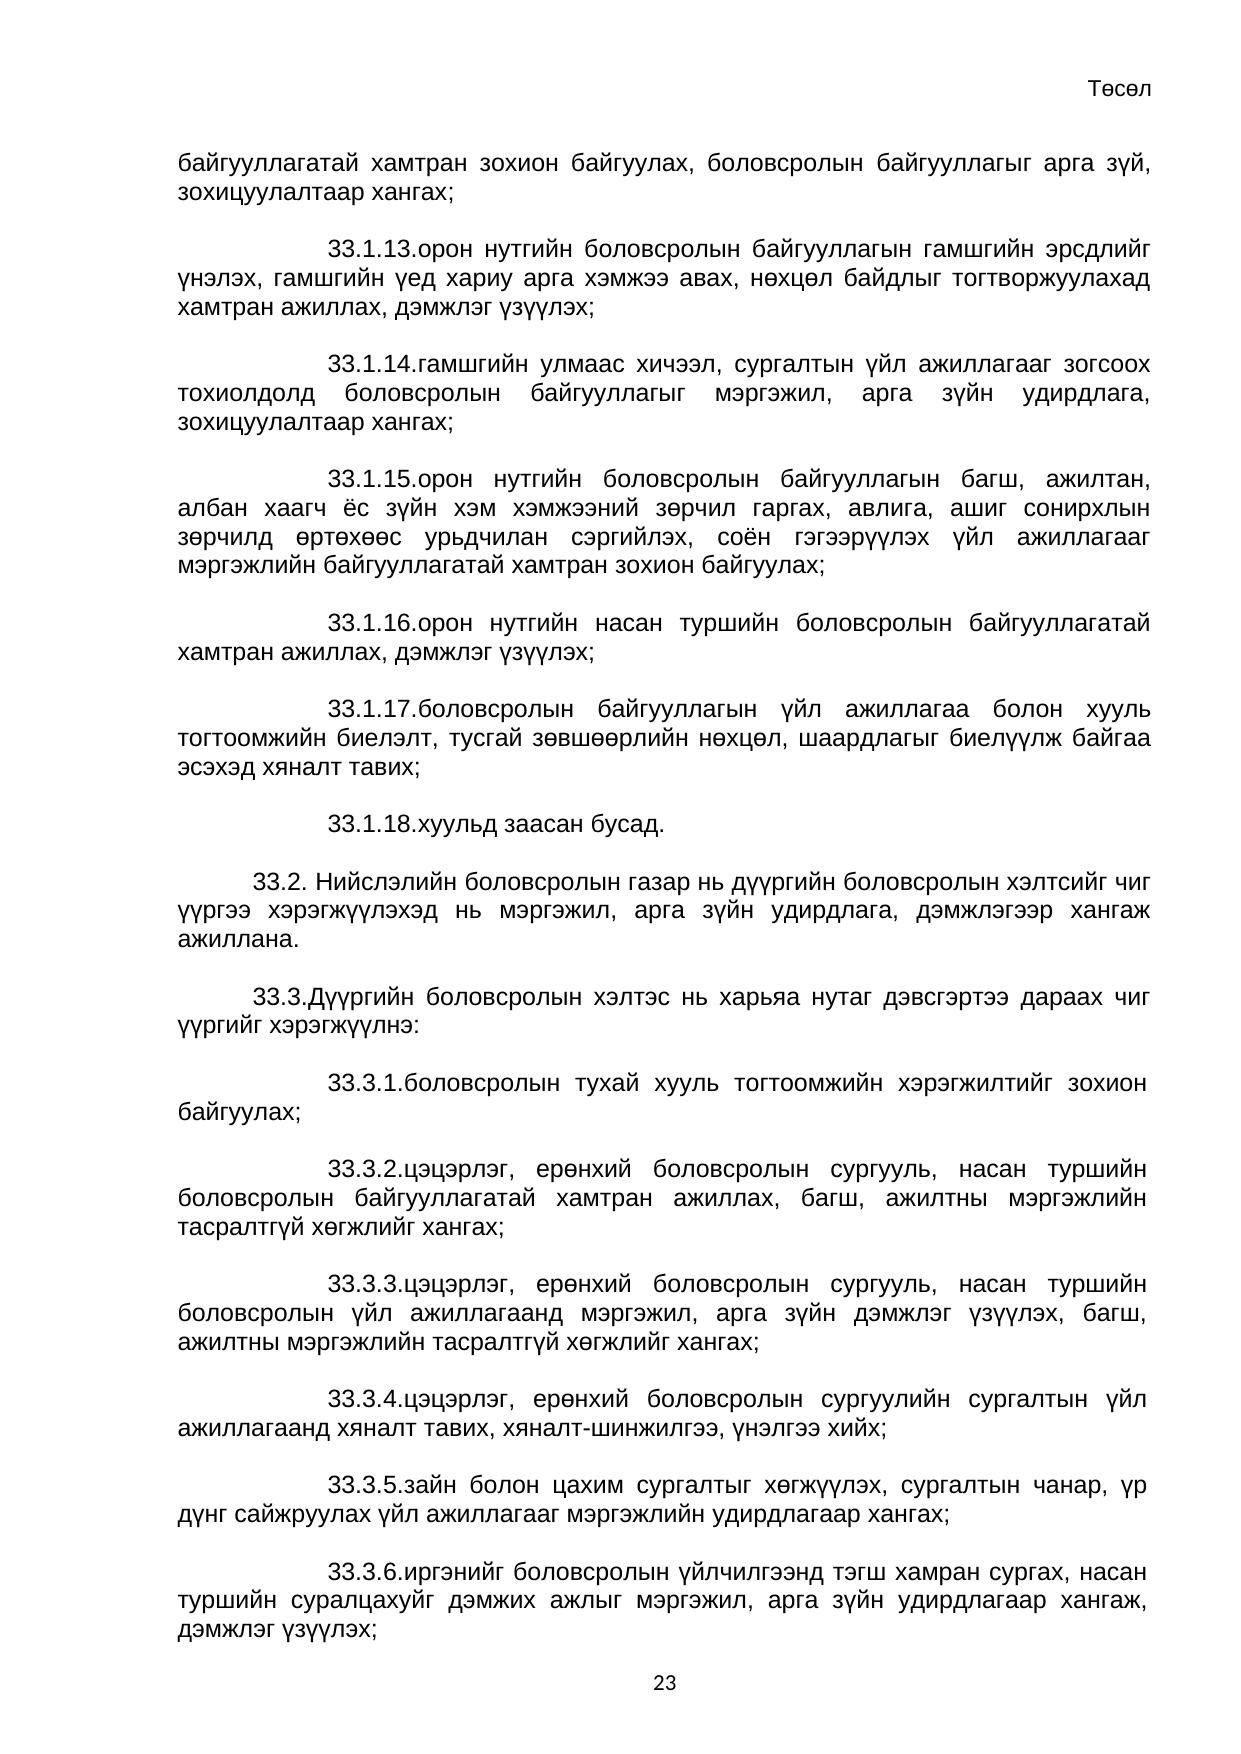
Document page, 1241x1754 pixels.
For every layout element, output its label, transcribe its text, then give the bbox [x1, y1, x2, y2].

text 33.1.13.орон нутгийн боловсролын байгууллагын гамшгийн эрсдлийг үнэлэх, гамшгийн үед хариу арга хэмжээ авах, нөхцөл байдлыг тогтворжуулахад хамтран ажиллах, дэмжлэг үзүүлэх; [177, 234, 1152, 320]
text 33.3.4.цэцэрлэг, ерөнхий боловсролын сургуулийн сургалтын үйл ажиллагаанд хяналт тавих, хяналт-шинжилгээ, үнэлгээ хийх; [177, 1384, 1148, 1441]
text 33.3.3.цэцэрлэг, ерөнхий боловсролын сургууль, насан туршийн боловсролын үйл ажиллагаанд мэргэжил, арга зүйн дэмжлэг үзүүлэх, багш, ажилтны мэргэжлийн тасралтгүй хөгжлийг хангах; [177, 1269, 1148, 1355]
text 33.1.14.гамшгийн улмаас хичээл, сургалтын үйл ажиллагааг зогсоох тохиолдолд боловсролын байгууллагыг мэргэжил, арга зүйн удирдлага, зохицуулалтаар хангах; [177, 349, 1152, 435]
text 33.3.1.боловсролын тухай хууль тогтоомжийн хэрэгжилтийг зохион байгуулах; [177, 1068, 1148, 1125]
text 33.1.18.хуульд заасан бусад. [177, 809, 1152, 838]
text 33.3.Дүүргийн боловсролын хэлтэс нь харьяа нутаг дэвсгэртээ дараах чиг үүргийг хэрэгжүүлнэ: [177, 981, 1152, 1039]
text 33.3.5.зайн болон цахим сургалтыг хөгжүүлэх, сургалтын чанар, үр дүнг сайжруулах үйл ажиллагааг мэргэжлийн удирдлагаар хангах; [177, 1470, 1148, 1528]
text 33.1.17.боловсролын байгууллагын үйл ажиллагаа болон хууль тогтоомжийн биелэлт, тусгай зөвшөөрлийн нөхцөл, шаардлагыг биелүүлж байгаа эсэхэд хяналт тавих; [177, 694, 1152, 780]
text 33.3.2.цэцэрлэг, ерөнхий боловсролын сургууль, насан туршийн боловсролын байгууллагатай хамтран ажиллах, багш, ажилтны мэргэжлийн тасралтгүй хөгжлийг хангах; [177, 1154, 1148, 1240]
text 33.2. Нийслэлийн боловсролын газар нь дүүргийн боловсролын хэлтсийг чиг үүргээ хэрэгжүүлэхэд нь мэргэжил, арга зүйн удирдлага, дэмжлэгээр хангаж ажиллана. [177, 866, 1152, 953]
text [177, 148, 1152, 205]
text 33.3.6.иргэнийг боловсролын үйлчилгээнд тэгш хамран сургах, насан туршийн суралцахуйг дэмжих ажлыг мэргэжил, арга зүйн удирдлагаар хангаж, дэмжлэг үзүүлэх; [177, 1556, 1148, 1643]
text 33.1.16.орон нутгийн насан туршийн боловсролын байгууллагатай хамтран ажиллах, дэмжлэг үзүүлэх; [177, 608, 1152, 665]
text 33.1.15.орон нутгийн боловсролын байгууллагын багш, ажилтан, албан хаагч ёс зүйн хэм хэмжээний зөрчил гаргах, авлига, ашиг сонирхлын зөрчилд өртөхөөс урьдчилан сэргийлэх, соён гэгээрүүлэх үйл ажиллагааг мэргэжлийн байгууллагатай хамтран зохион байгуулах; [177, 464, 1152, 579]
